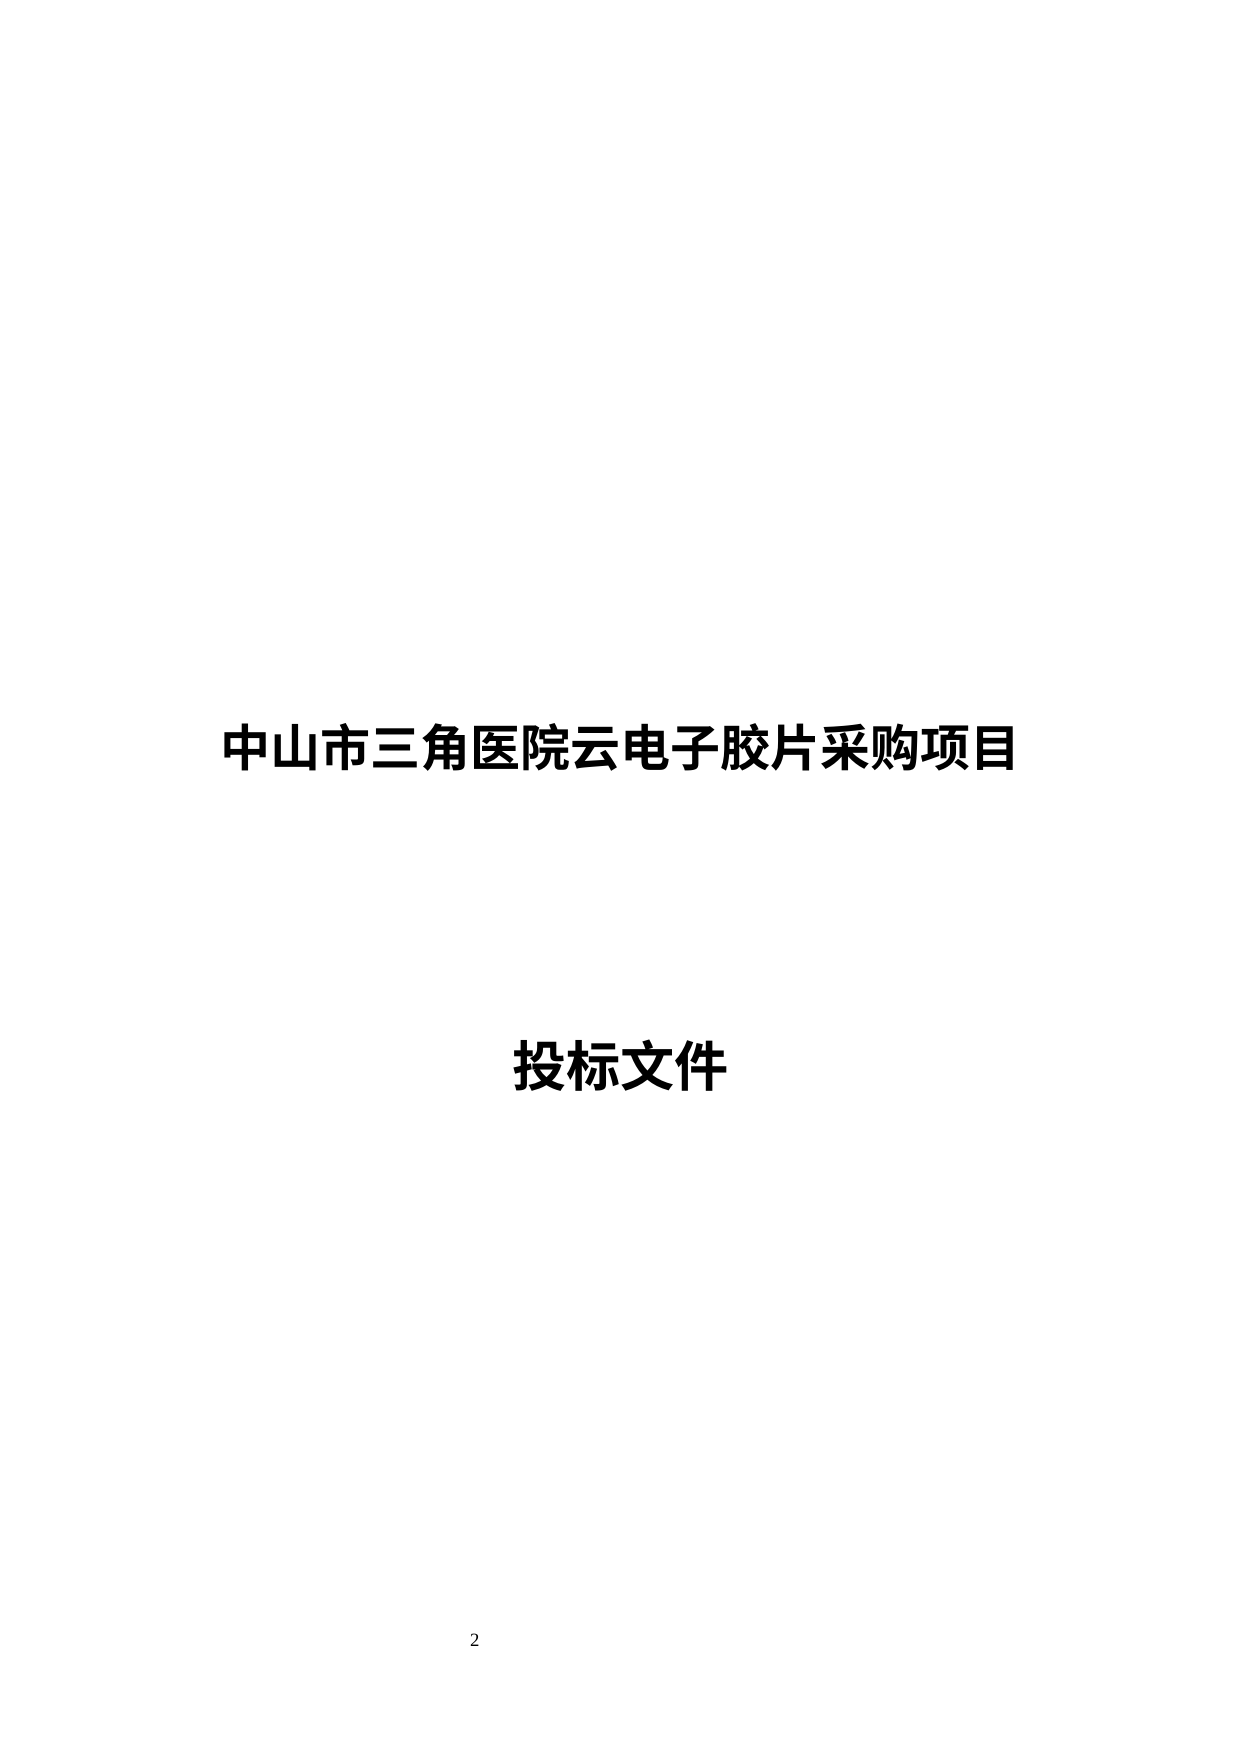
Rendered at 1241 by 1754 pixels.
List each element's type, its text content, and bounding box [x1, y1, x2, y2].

text 投标文件 [187, 1014, 1053, 1112]
title 中山市三角医院云电子胶片采购项目 [187, 696, 1053, 793]
